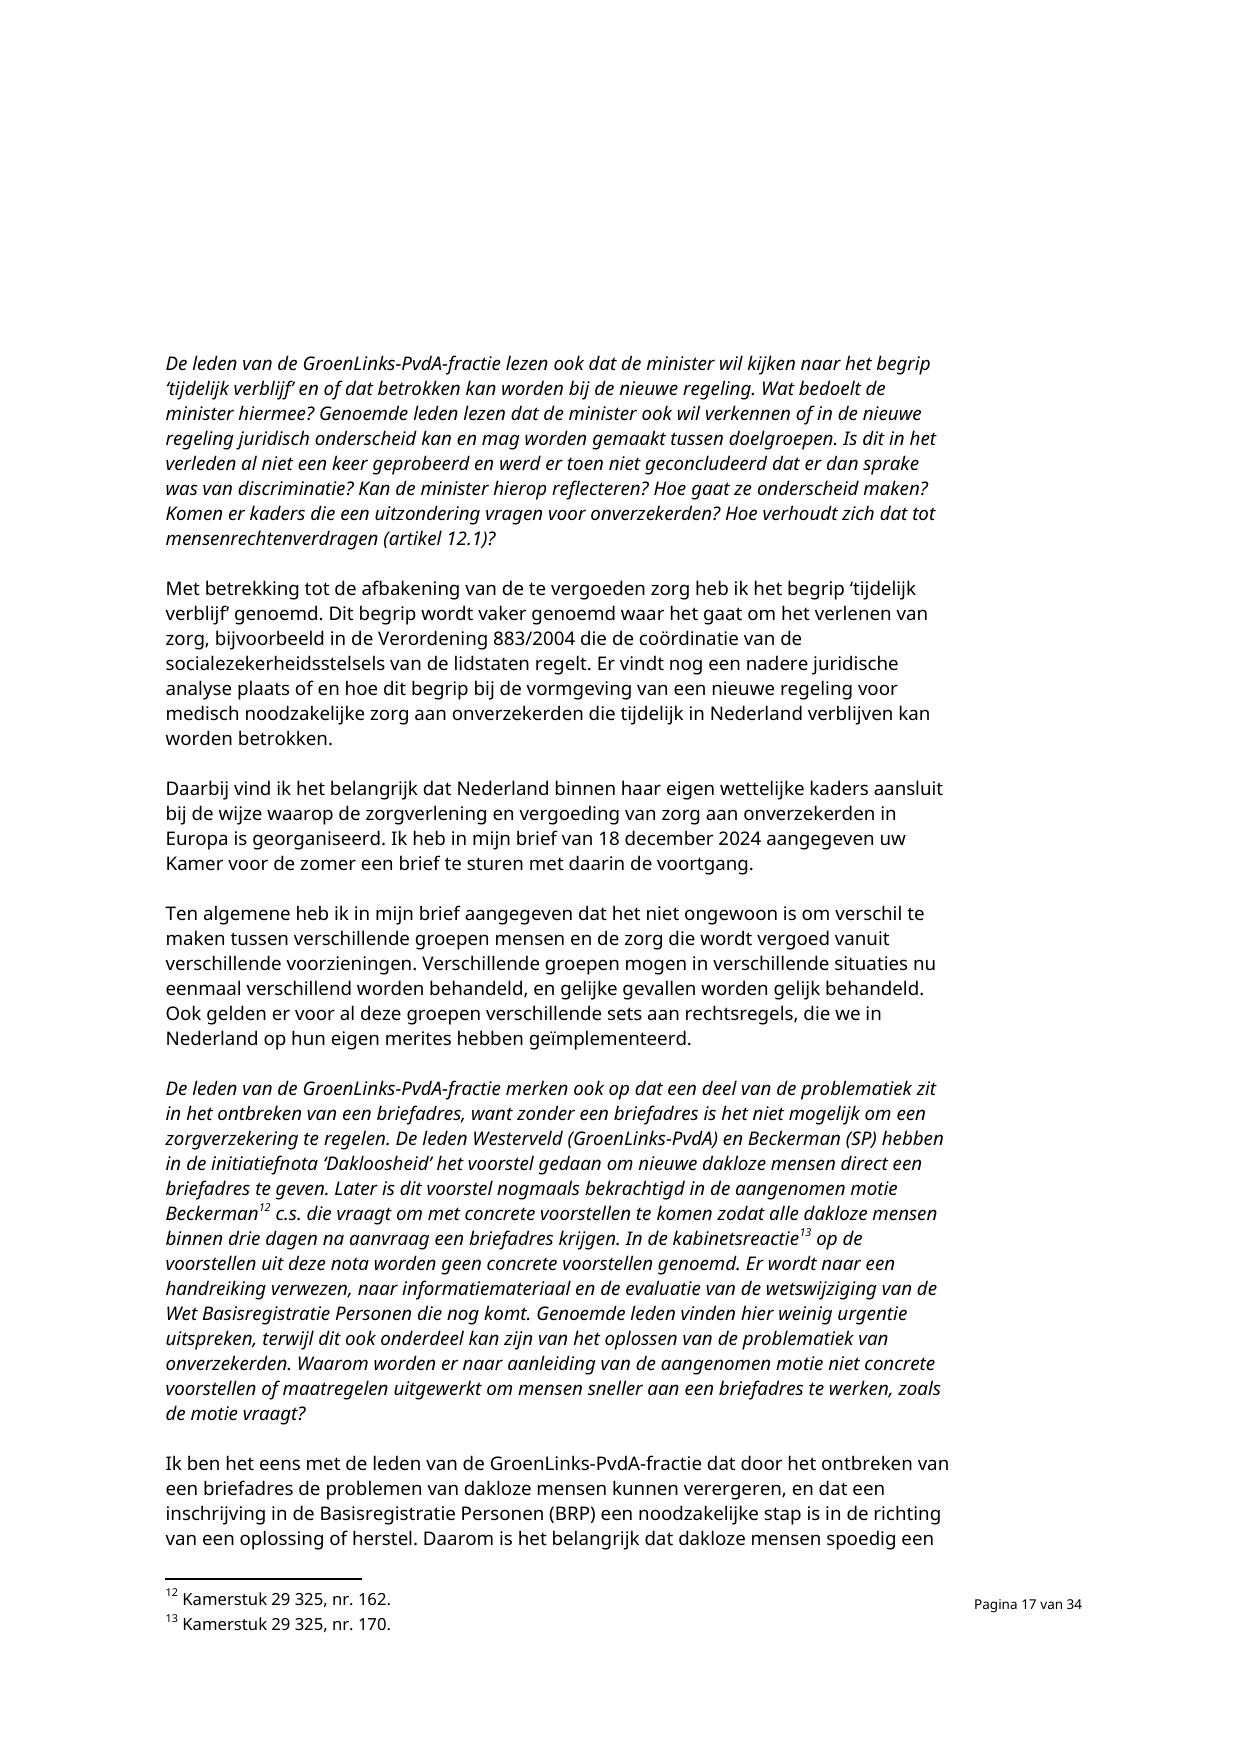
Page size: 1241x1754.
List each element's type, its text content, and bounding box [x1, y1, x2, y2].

text Daarbij vind ik het belangrijk dat Nederland binnen haar eigen wettelijke kaders aansluit bij de wijze waarop de zorgverlening en vergoeding van zorg aan onverzekerden in Europa is georganiseerd. Ik heb in mijn brief van 18 december 2024 aangegeven uw Kamer voor de zomer een brief te sturen met daarin de voortgang. [165, 775, 950, 875]
text De leden van de GroenLinks-PvdA-fractie lezen ook dat de minister wil kijken naar het begrip ‘tijdelijk verblijf’ en of dat betrokken kan worden bij de nieuwe regeling. Wat bedoelt de minister hiermee? Genoemde leden lezen dat de minister ook wil verkennen of in de nieuwe regeling juridisch onderscheid kan en mag worden gemaakt tussen doelgroepen. Is dit in het verleden al niet een keer geprobeerd en werd er toen niet geconcludeerd dat er dan sprake was van discriminatie? Kan de minister hierop reflecteren? Hoe gaat ze onderscheid maken? Komen er kaders die een uitzondering vragen voor onverzekerden? Hoe verhoudt zich dat tot mensenrechtenverdragen (artikel 12.1)? [165, 350, 950, 550]
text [165, 1450, 950, 1550]
text Met betrekking tot de afbakening van de te vergoeden zorg heb ik het begrip ‘tijdelijk verblijf’ genoemd. Dit begrip wordt vaker genoemd waar het gaat om het verlenen van zorg, bijvoorbeeld in de Verordening 883/2004 die de coördinatie van de socialezekerheidsstelsels van de lidstaten regelt. Er vindt nog een nadere juridische analyse plaats of en hoe dit begrip bij de vormgeving van een nieuwe regeling voor medisch noodzakelijke zorg aan onverzekerden die tijdelijk in Nederland verblijven kan worden betrokken. [165, 575, 950, 750]
text De leden van de GroenLinks-PvdA-fractie merken ook op dat een deel van de problematiek zit in het ontbreken van een briefadres, want zonder een briefadres is het niet mogelijk om een zorgverzekering te regelen. De leden Westerveld (GroenLinks-PvdA) en Beckerman (SP) hebben in de initiatiefnota ‘Dakloosheid’ het voorstel gedaan om nieuwe dakloze mensen direct een briefadres te geven. Later is dit voorstel nogmaals bekrachtigd in de aangenomen motie Beckerman c.s. die vraagt om met concrete voorstellen te komen zodat alle dakloze mensen binnen drie dagen na aanvraag een briefadres krijgen. In de kabinetsreactie op de voorstellen uit deze nota worden geen concrete voorstellen genoemd. Er wordt naar een handreiking verwezen, naar informatiemateriaal en de evaluatie van de wetswijziging van de Wet Basisregistratie Personen die nog komt. Genoemde leden vinden hier weinig urgentie uitspreken, terwijl dit ook onderdeel kan zijn van het oplossen van de problematiek van onverzekerden. Waarom worden er naar aanleiding van de aangenomen motie niet concrete voorstellen of maatregelen uitgewerkt om mensen sneller aan een briefadres te werken, zoals de motie vraagt? [165, 1075, 950, 1425]
text Ten algemene heb ik in mijn brief aangegeven dat het niet ongewoon is om verschil te maken tussen verschillende groepen mensen en de zorg die wordt vergoed vanuit verschillende voorzieningen. Verschillende groepen mogen in verschillende situaties nu eenmaal verschillend worden behandeld, en gelijke gevallen worden gelijk behandeld. Ook gelden er voor al deze groepen verschillende sets aan rechtsregels, die we in Nederland op hun eigen merites hebben geïmplementeerd. [165, 900, 950, 1050]
